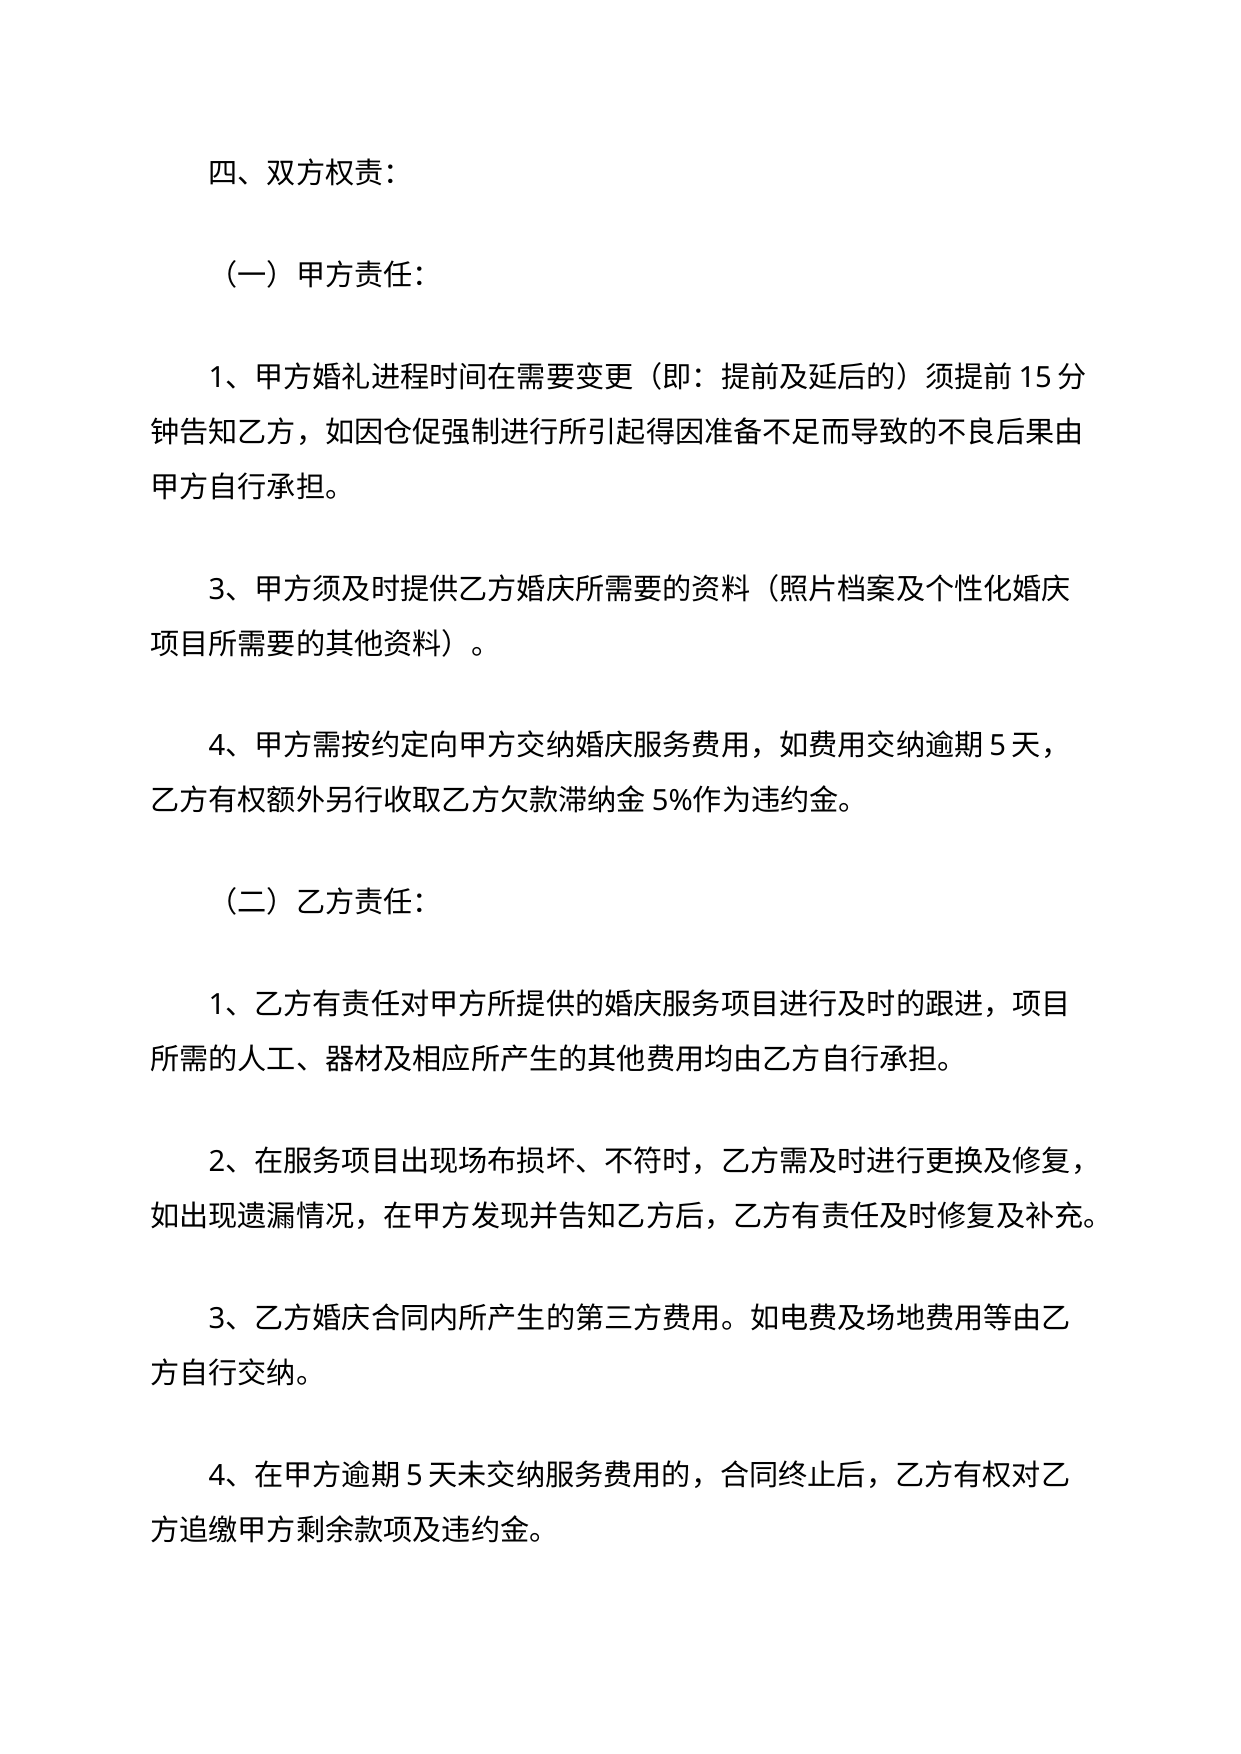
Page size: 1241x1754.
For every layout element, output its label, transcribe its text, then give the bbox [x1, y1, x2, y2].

text 4、甲方需按约定向甲方交纳婚庆服务费用，如费用交纳逾期5天，乙方有权额外另行收取乙方欠款滞纳金5%作为违约金。 [150, 722, 1090, 819]
text 4、在甲方逾期5天未交纳服务费用的，合同终止后，乙方有权对乙方追缴甲方剩余款项及违约金。 [150, 1451, 1090, 1548]
text 2、在服务项目出现场布损坏、不符时，乙方需及时进行更换及修复，如出现遗漏情况，在甲方发现并告知乙方后，乙方有责任及时修复及补充。 [150, 1137, 1090, 1235]
text 1、乙方有责任对甲方所提供的婚庆服务项目进行及时的跟进，项目所需的人工、器材及相应所产生的其他费用均由乙方自行承担。 [150, 981, 1090, 1078]
text （二）乙方责任： [150, 879, 1090, 921]
text 1、甲方婚礼进程时间在需要变更（即：提前及延后的）须提前15分钟告知乙方，如因仓促强制进行所引起得因准备不足而导致的不良后果由甲方自行承担。 [150, 353, 1090, 506]
text 3、甲方须及时提供乙方婚庆所需要的资料（照片档案及个性化婚庆项目所需要的其他资料）。 [150, 565, 1090, 662]
text （一）甲方责任： [150, 252, 1090, 294]
text 3、乙方婚庆合同内所产生的第三方费用。如电费及场地费用等由乙方自行交纳。 [150, 1294, 1090, 1392]
text 四、双方权责： [150, 150, 1090, 192]
